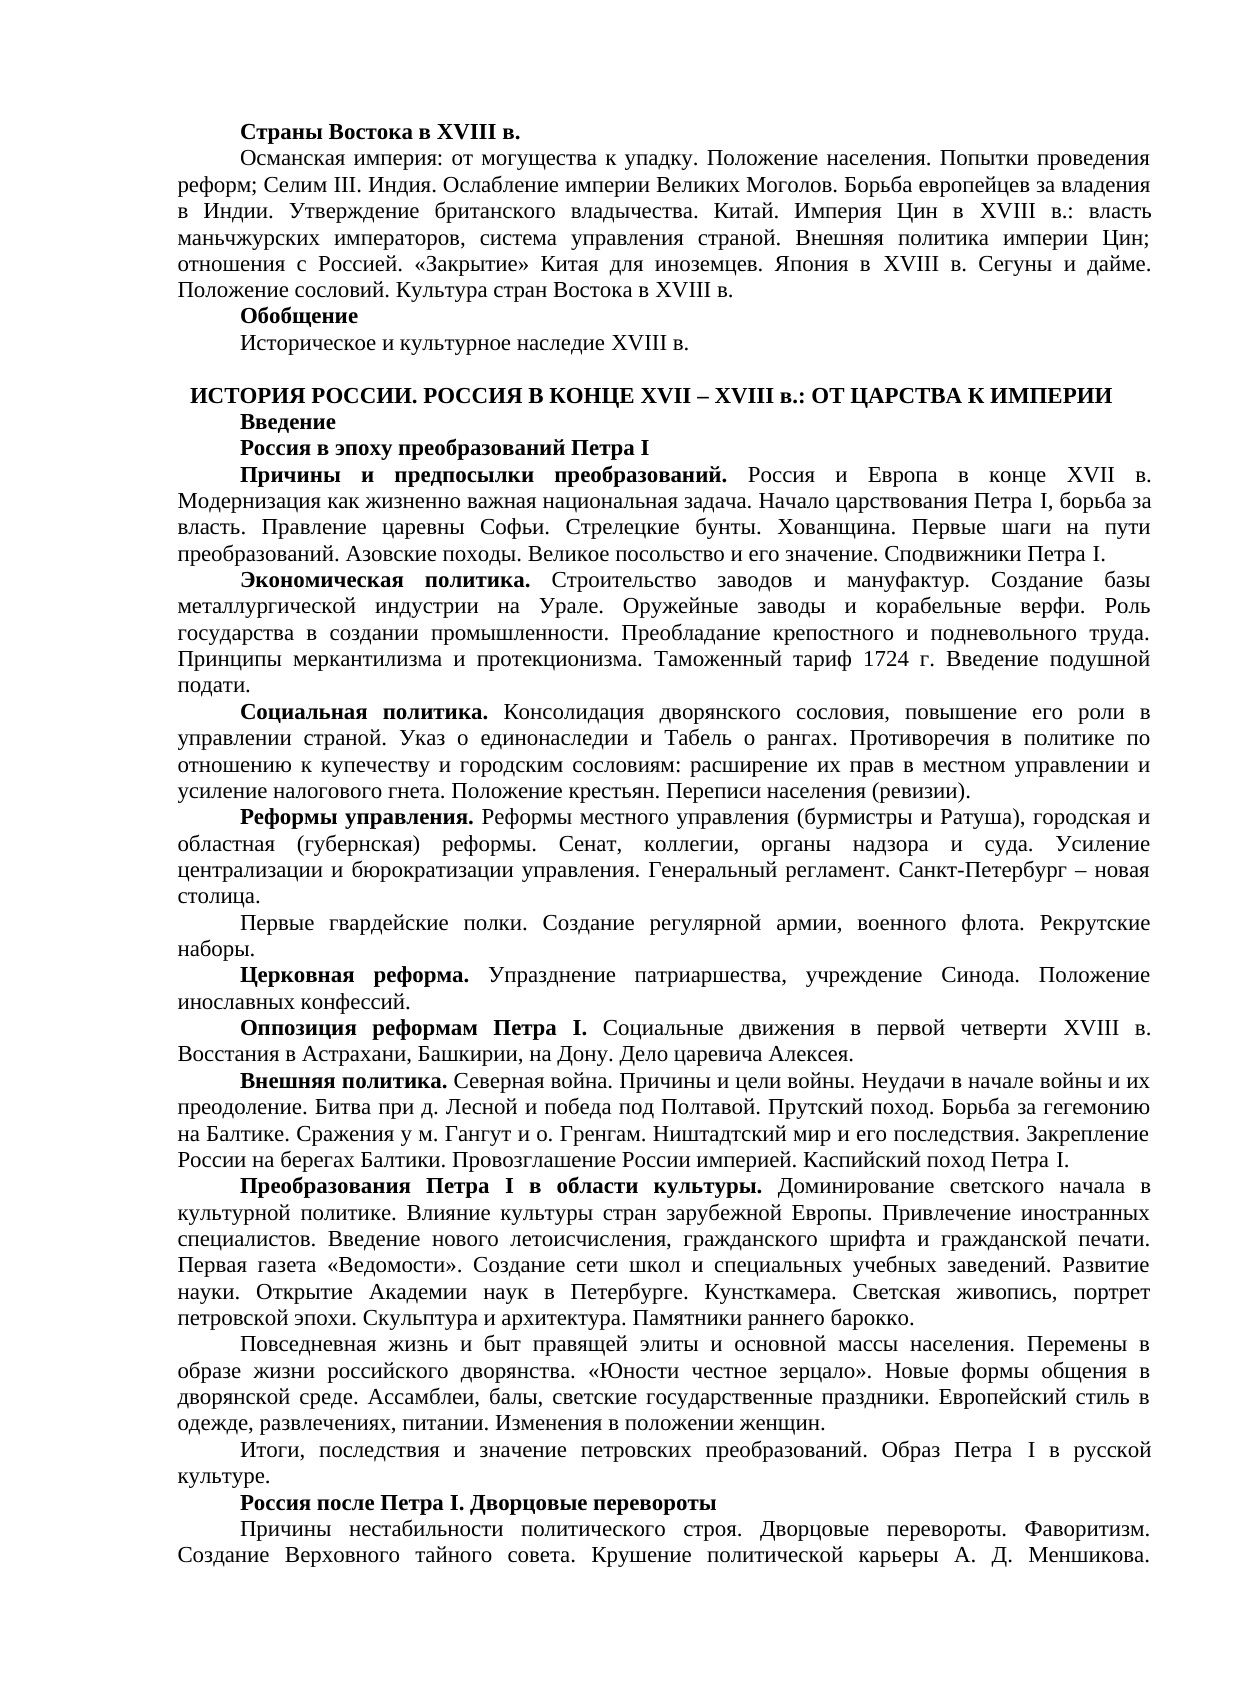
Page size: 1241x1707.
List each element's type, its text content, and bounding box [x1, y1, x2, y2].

text Страны Востока в XVIII в. [177, 118, 1152, 144]
text Россия в эпоху преобразований Петра I [177, 434, 1152, 461]
text Историческое и культурное наследие XVIII в. [177, 329, 1152, 355]
text Церковная реформа. Упразднение патриаршества, учреждение Синода. Положение инославных конфессий. [177, 961, 1152, 1014]
text Россия после Петра I. Дворцовые перевороты [177, 1488, 1152, 1515]
text Экономическая политика. Строительство заводов и мануфактур. Создание базы металлургической индустрии на Урале. Оружейные заводы и корабельные верфи. Роль государства в создании промышленности. Преобладание крепостного и подневольного труда. Принципы меркантилизма и протекционизма. Таможенный тариф 1724 г. Введение подушной подати. [177, 566, 1152, 698]
text Первые гвардейские полки. Создание регулярной армии, военного флота. Рекрутские наборы. [177, 909, 1152, 961]
text Преобразования Петра I в области культуры. Доминирование светского начала в культурной политике. Влияние культуры стран зарубежной Европы. Привлечение иностранных специалистов. Введение нового летоисчисления, гражданского шрифта и гражданской печати. Первая газета «Ведомости». Создание сети школ и специальных учебных заведений. Развитие науки. Открытие Академии наук в Петербурге. Кунсткамера. Светская живопись, портрет петровской эпохи. Скульптура и архитектура. Памятники раннего барокко. [177, 1172, 1152, 1330]
text Обобщение [177, 303, 1152, 329]
text Введение [177, 408, 1152, 434]
text Социальная политика. Консолидация дворянского сословия, повышение его роли в управлении страной. Указ о единонаследии и Табель о рангах. Противоречия в политике по отношению к купечеству и городским сословиям: расширение их прав в местном управлении и усиление налогового гнета. Положение крестьян. Переписи населения (ревизии). [177, 698, 1152, 803]
text Итоги, последствия и значение петровских преобразований. Образ Петра I в русской культуре. [177, 1436, 1152, 1488]
text ИСТОРИЯ РОССИИ. РОССИЯ В КОНЦЕ XVII – XVIII в.: ОТ ЦАРСТВА К ИМПЕРИИ [190, 382, 1152, 408]
text Османская империя: от могущества к упадку. Положение населения. Попытки проведения реформ; Селим III. Индия. Ослабление империи Великих Моголов. Борьба европейцев за владения в Индии. Утверждение британского владычества. Китай. Империя Цин в XVIII в.: власть маньчжурских императоров, система управления страной. Внешняя политика империи Цин; отношения с Россией. «Закрытие» Китая для иноземцев. Япония в XVIII в. Сегуны и дайме. Положение сословий. Культура стран Востока в XVIII в. [177, 144, 1152, 303]
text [177, 1515, 1152, 1568]
text Повседневная жизнь и быт правящей элиты и основной массы населения. Перемены в образе жизни российского дворянства. «Юности честное зерцало». Новые формы общения в дворянской среде. Ассамблеи, балы, светские государственные праздники. Европейский стиль в одежде, развлечениях, питании. Изменения в положении женщин. [177, 1330, 1152, 1436]
text Внешняя политика. Северная война. Причины и цели войны. Неудачи в начале войны и их преодоление. Битва при д. Лесной и победа под Полтавой. Прутский поход. Борьба за гегемонию на Балтике. Сражения у м. Гангут и о. Гренгам. Ништадтский мир и его последствия. Закрепление России на берегах Балтики. Провозглашение России империей. Каспийский поход Петра I. [177, 1067, 1152, 1172]
text Оппозиция реформам Петра I. Социальные движения в первой четверти XVIII в. Восстания в Астрахани, Башкирии, на Дону. Дело царевича Алексея. [177, 1014, 1152, 1067]
text Причины и предпосылки преобразований. Россия и Европа в конце XVII в. Модернизация как жизненно важная национальная задача. Начало царствования Петра I, борьба за власть. Правление царевны Софьи. Стрелецкие бунты. Хованщина. Первые шаги на пути преобразований. Азовские походы. Великое посольство и его значение. Сподвижники Петра I. [177, 461, 1152, 566]
text Реформы управления. Реформы местного управления (бурмистры и Ратуша), городская и областная (губернская) реформы. Сенат, коллегии, органы надзора и суда. Усиление централизации и бюрократизации управления. Генеральный регламент. Санкт-Петербург – новая столица. [177, 803, 1152, 909]
